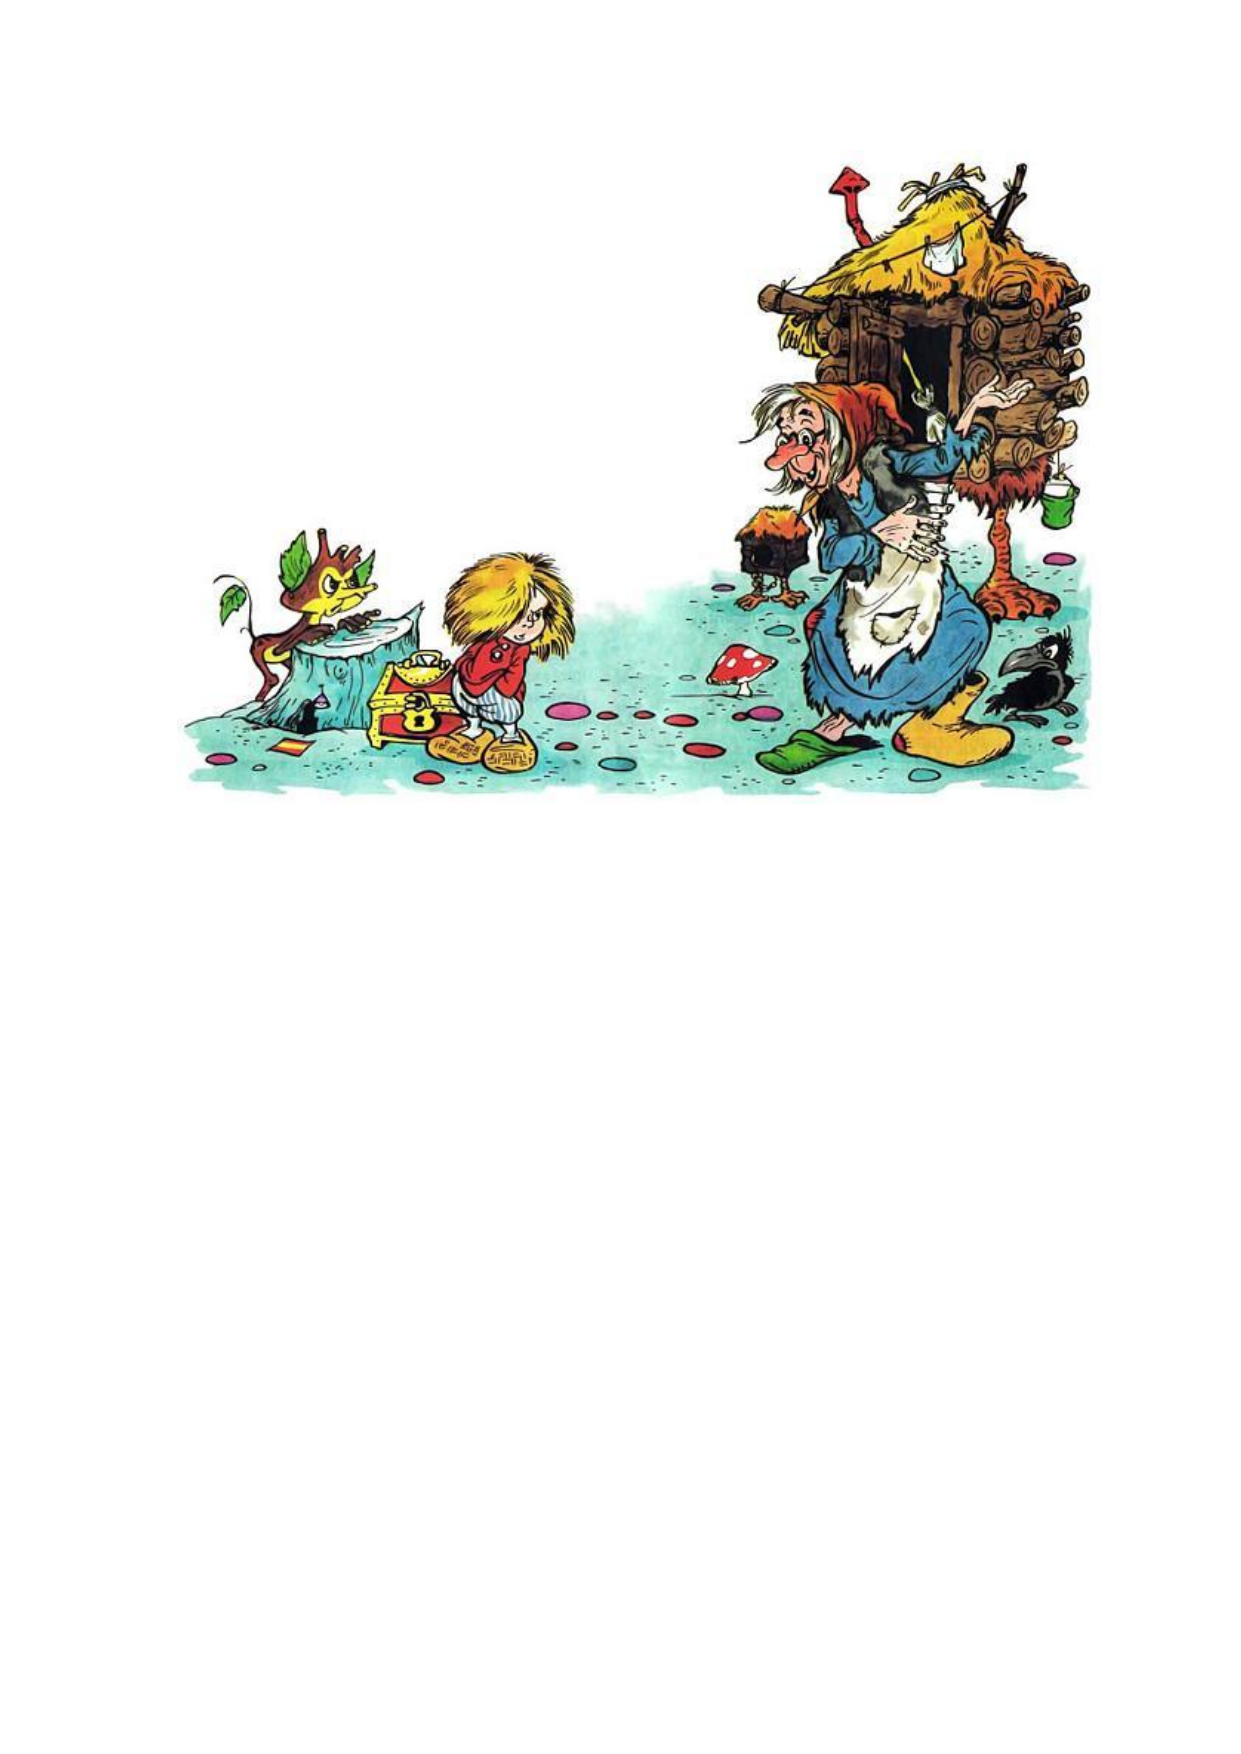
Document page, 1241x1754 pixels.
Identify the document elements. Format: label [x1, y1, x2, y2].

picture [177, 150, 1101, 804]
